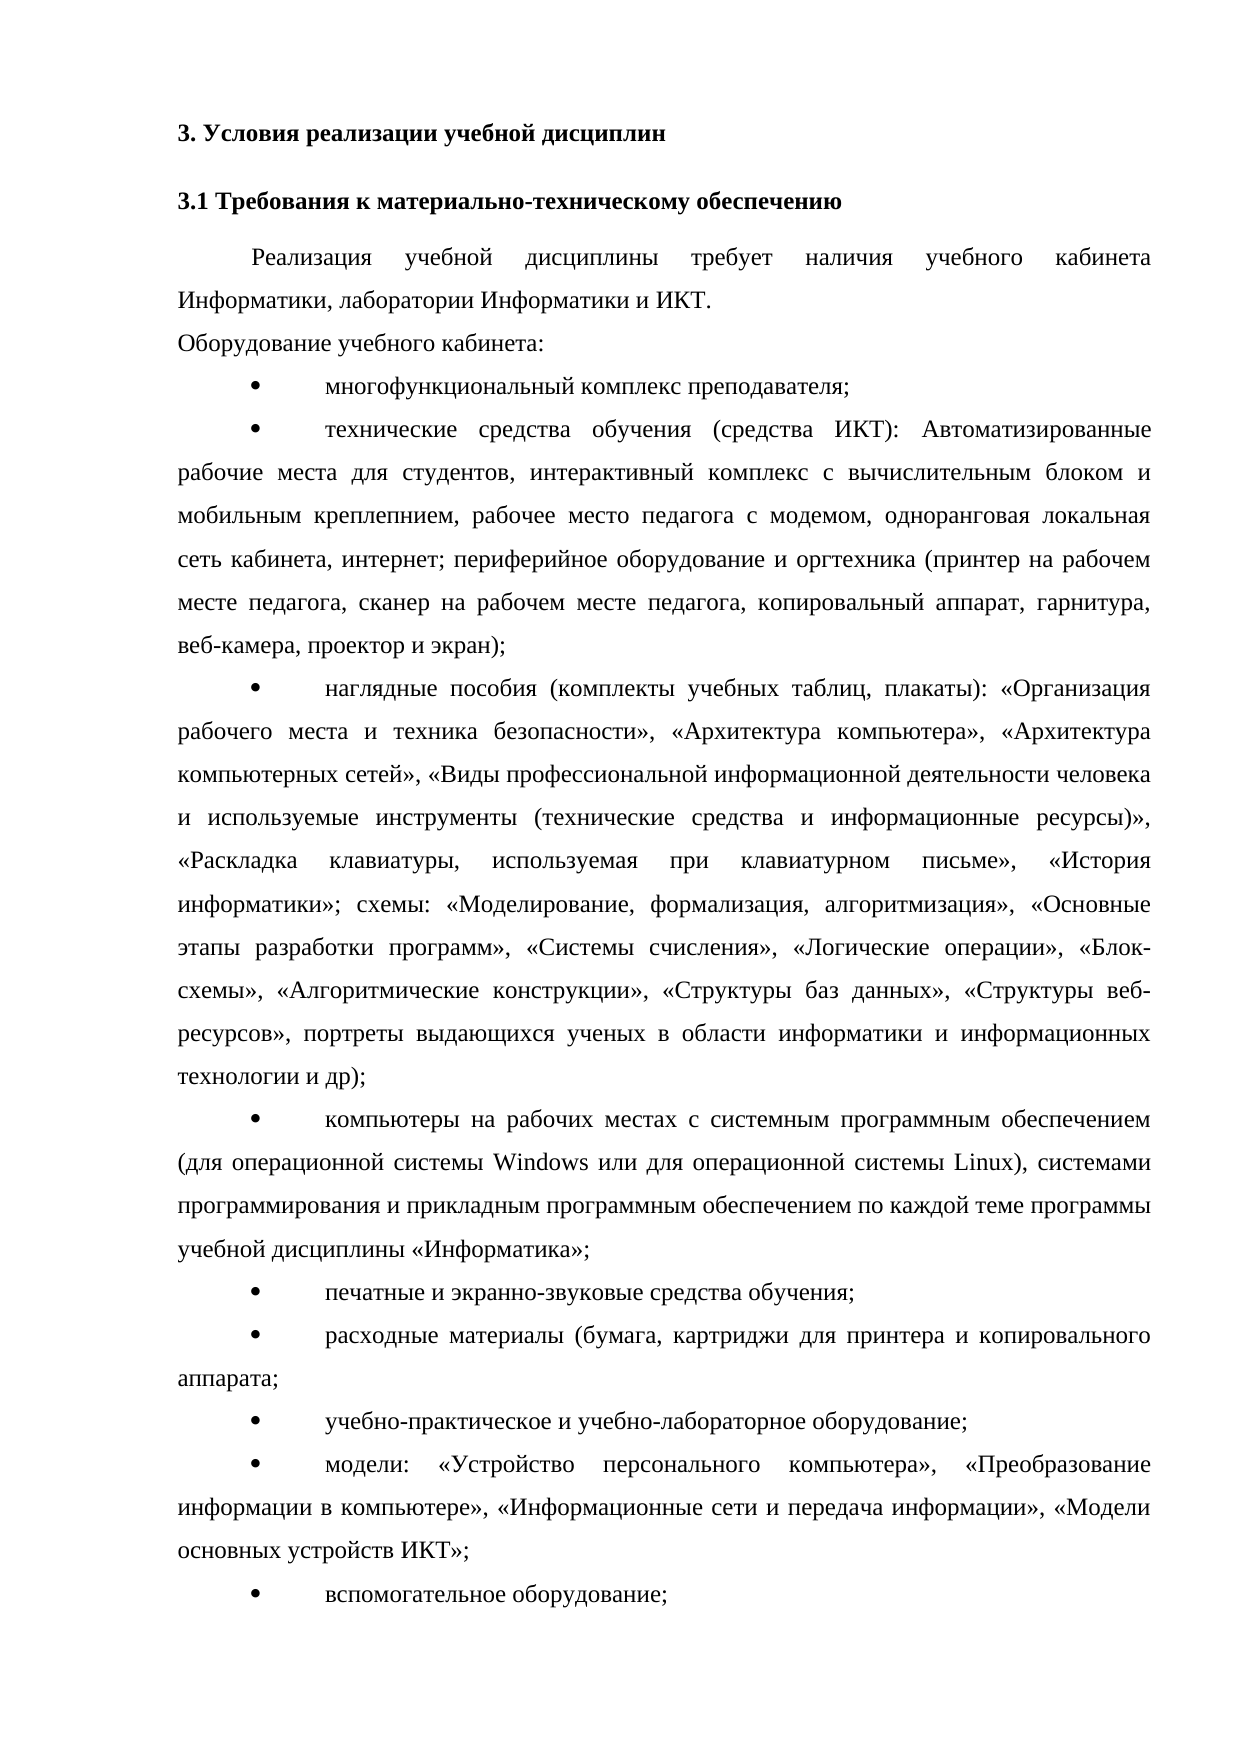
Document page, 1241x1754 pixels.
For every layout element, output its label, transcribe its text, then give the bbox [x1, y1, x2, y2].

text Оборудование учебного кабинета: [177, 328, 1152, 357]
text 3.1 Требования к материально-техническому обеспечению [177, 186, 1152, 215]
list расходные материалы (бумага, картриджи для принтера и копировального аппарата; [177, 1320, 1152, 1392]
text Реализация учебной дисциплины требует наличия учебного кабинета Информатики, лаборатории Информатики и ИКТ. [177, 242, 1152, 314]
list печатные и экранно-звуковые средства обучения; [177, 1277, 1152, 1306]
list модели: «Устройство персонального компьютера», «Преобразование информации в компьютере», «Информационные сети и передача информации», «Модели основных устройств ИКТ»; [177, 1449, 1152, 1564]
list многофункциональный комплекс преподавателя; [177, 371, 1152, 400]
list компьютеры на рабочих местах с системным программным обеспечением (для операционной системы Windows или для операционной системы Linux), системами программирования и прикладным программным обеспечением по каждой теме программы учебной дисциплины «Информатика»; [177, 1104, 1152, 1262]
list вспомогательное оборудование; [177, 1579, 1152, 1607]
list наглядные пособия (комплекты учебных таблиц, плакаты): «Организация рабочего места и техника безопасности», «Архитектура компьютера», «Архитектура компьютерных сетей», «Виды профессиональной информационной деятельности человека и используемые инструменты (технические средства и информационные ресурсы)», «Раскладка клавиатуры, используемая при клавиатурном письме», «История информатики»; схемы: «Моделирование, формализация, алгоритмизация», «Основные этапы разработки программ», «Системы счисления», «Логические операции», «Блок-схемы», «Алгоритмические конструкции», «Структуры баз данных», «Структуры веб-ресурсов», портреты выдающихся ученых в области информатики и информационных технологии и др); [177, 673, 1152, 1090]
text 3. Условия реализации учебной дисциплин [177, 118, 1152, 147]
list технические средства обучения (средства ИКТ): Автоматизированные рабочие места для студентов, интерактивный комплекс с вычислительным блоком и мобильным креплепнием, рабочее место педагога с модемом, одноранговая локальная сеть кабинета, интернет; периферийное оборудование и оргтехника (принтер на рабочем месте педагога, сканер на рабочем месте педагога, копировальный аппарат, гарнитура, веб-камера, проектор и экран); [177, 414, 1152, 659]
list учебно-практическое и учебно-лабораторное оборудование; [177, 1406, 1152, 1435]
